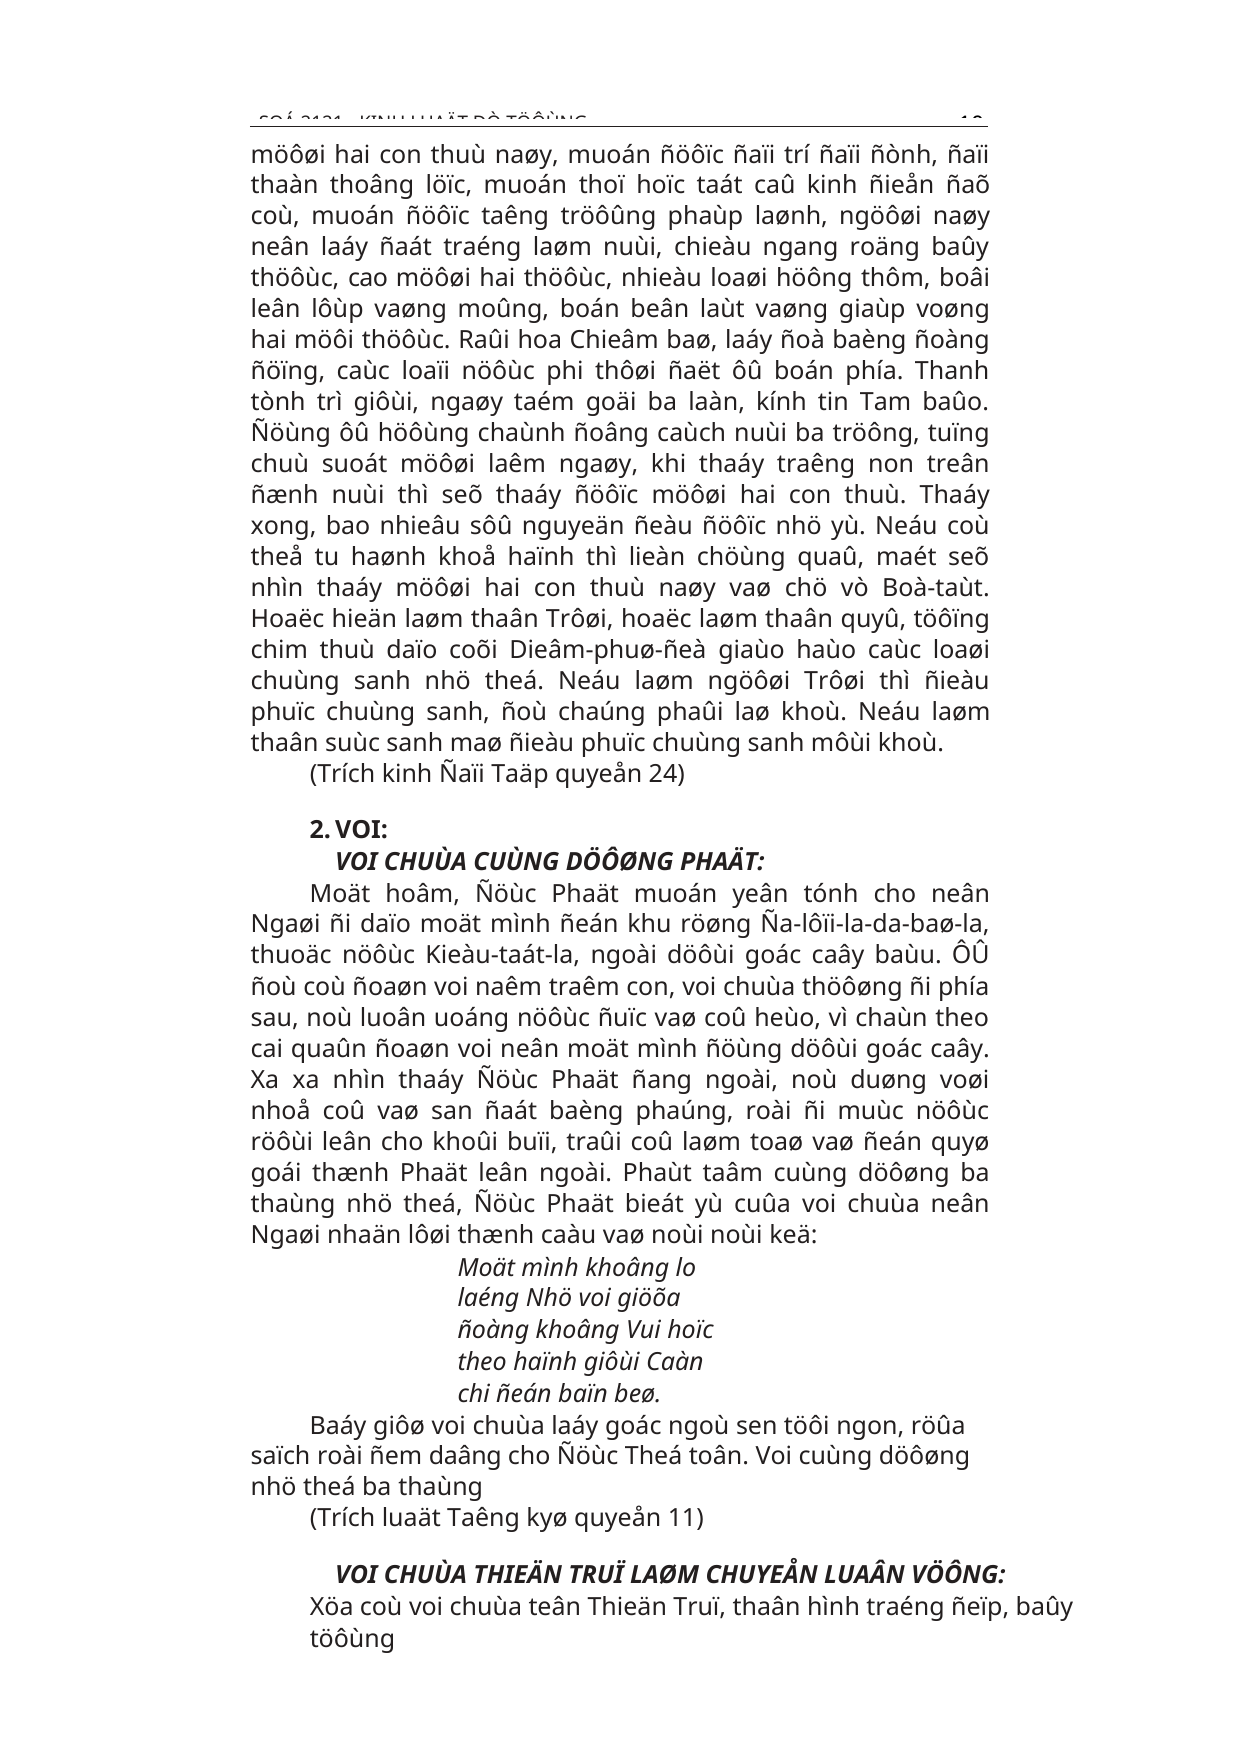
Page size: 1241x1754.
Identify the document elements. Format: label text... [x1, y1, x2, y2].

text Moät mình khoâng lo laéng Nhö voi giöõa ñoàng khoâng Vui hoïc theo haïnh giôùi Caàn chi ñeán baïn beø. [457, 1251, 716, 1409]
subtitle VOI CHUÙA CUÙNG DÖÔØNG PHAÄT: [335, 845, 1092, 876]
text (Trích kinh Ñaïi Taäp quyeån 24) [309, 759, 1092, 789]
subtitle VOI CHUÙA THIEÄN TRUÏ LAØM CHUYEÅN LUAÂN VÖÔNG: [335, 1557, 1092, 1589]
text (Trích luaät Taêng kyø quyeån 11) [309, 1502, 1092, 1533]
subtitle VOI: [309, 813, 1092, 845]
text Baáy giôø voi chuùa laáy goác ngoù sen töôi ngon, röûa saïch roài ñem daâng cho Ñöùc Theá toân. Voi cuùng döôøng nhö theá ba thaùng [250, 1409, 990, 1502]
text Xöa coù voi chuùa teân Thieän Truï, thaân hình traéng ñeïp, baûy töôùng [309, 1589, 1092, 1654]
text möôøi hai con thuù naøy, muoán ñöôïc ñaïi trí ñaïi ñònh, ñaïi thaàn thoâng löïc, muoán thoï hoïc taát caû kinh ñieån ñaõ coù, muoán ñöôïc taêng tröôûng phaùp laønh, ngöôøi naøy neân laáy ñaát traéng laøm nuùi, chieàu ngang roäng baûy thöôùc, cao möôøi hai thöôùc, nhieàu loaøi höông thôm, boâi leân lôùp vaøng moûng, boán beân laùt vaøng giaùp voøng hai möôi thöôùc. Raûi hoa Chieâm baø, laáy ñoà baèng ñoàng ñöïng, caùc loaïi nöôùc phi thôøi ñaët ôû boán phía. Thanh tònh trì giôùi, ngaøy taém goäi ba laàn, kính tin Tam baûo. Ñöùng ôû höôùng chaùnh ñoâng caùch nuùi ba tröông, tuïng chuù suoát möôøi laêm ngaøy, khi thaáy traêng non treân ñænh nuùi thì seõ thaáy ñöôïc möôøi hai con thuù. Thaáy xong, bao nhieâu sôû nguyeän ñeàu ñöôïc nhö yù. Neáu coù theå tu haønh khoå haïnh thì lieàn chöùng quaû, maét seõ nhìn thaáy möôøi hai con thuù naøy vaø chö vò Boà-taùt. Hoaëc hieän laøm thaân Trôøi, hoaëc laøm thaân quyû, töôïng chim thuù daïo coõi Dieâm-phuø-ñeà giaùo haùo caùc loaøi chuùng sanh nhö theá. Neáu laøm ngöôøi Trôøi thì ñieàu phuïc chuùng sanh, ñoù chaúng phaûi laø khoù. Neáu laøm thaân suùc sanh maø ñieàu phuïc chuùng sanh môùi khoù. [250, 138, 990, 759]
text Moät hoâm, Ñöùc Phaät muoán yeân tónh cho neân Ngaøi ñi daïo moät mình ñeán khu röøng Ña-lôïi-la-da-baø-la, thuoäc nöôùc Kieàu-taát-la, ngoài döôùi goác caây baùu. ÔÛ ñoù coù ñoaøn voi naêm traêm con, voi chuùa thöôøng ñi phía sau, noù luoân uoáng nöôùc ñuïc vaø coû heùo, vì chaùn theo cai quaûn ñoaøn voi neân moät mình ñöùng döôùi goác caây. Xa xa nhìn thaáy Ñöùc Phaät ñang ngoài, noù duøng voøi nhoå coû vaø san ñaát baèng phaúng, roài ñi muùc nöôùc röôùi leân cho khoûi buïi, traûi coû laøm toaø vaø ñeán quyø goái thænh Phaät leân ngoài. Phaùt taâm cuùng döôøng ba thaùng nhö theá, Ñöùc Phaät bieát yù cuûa voi chuùa neân Ngaøi nhaän lôøi thænh caàu vaø noùi noùi keä: [250, 878, 990, 1251]
